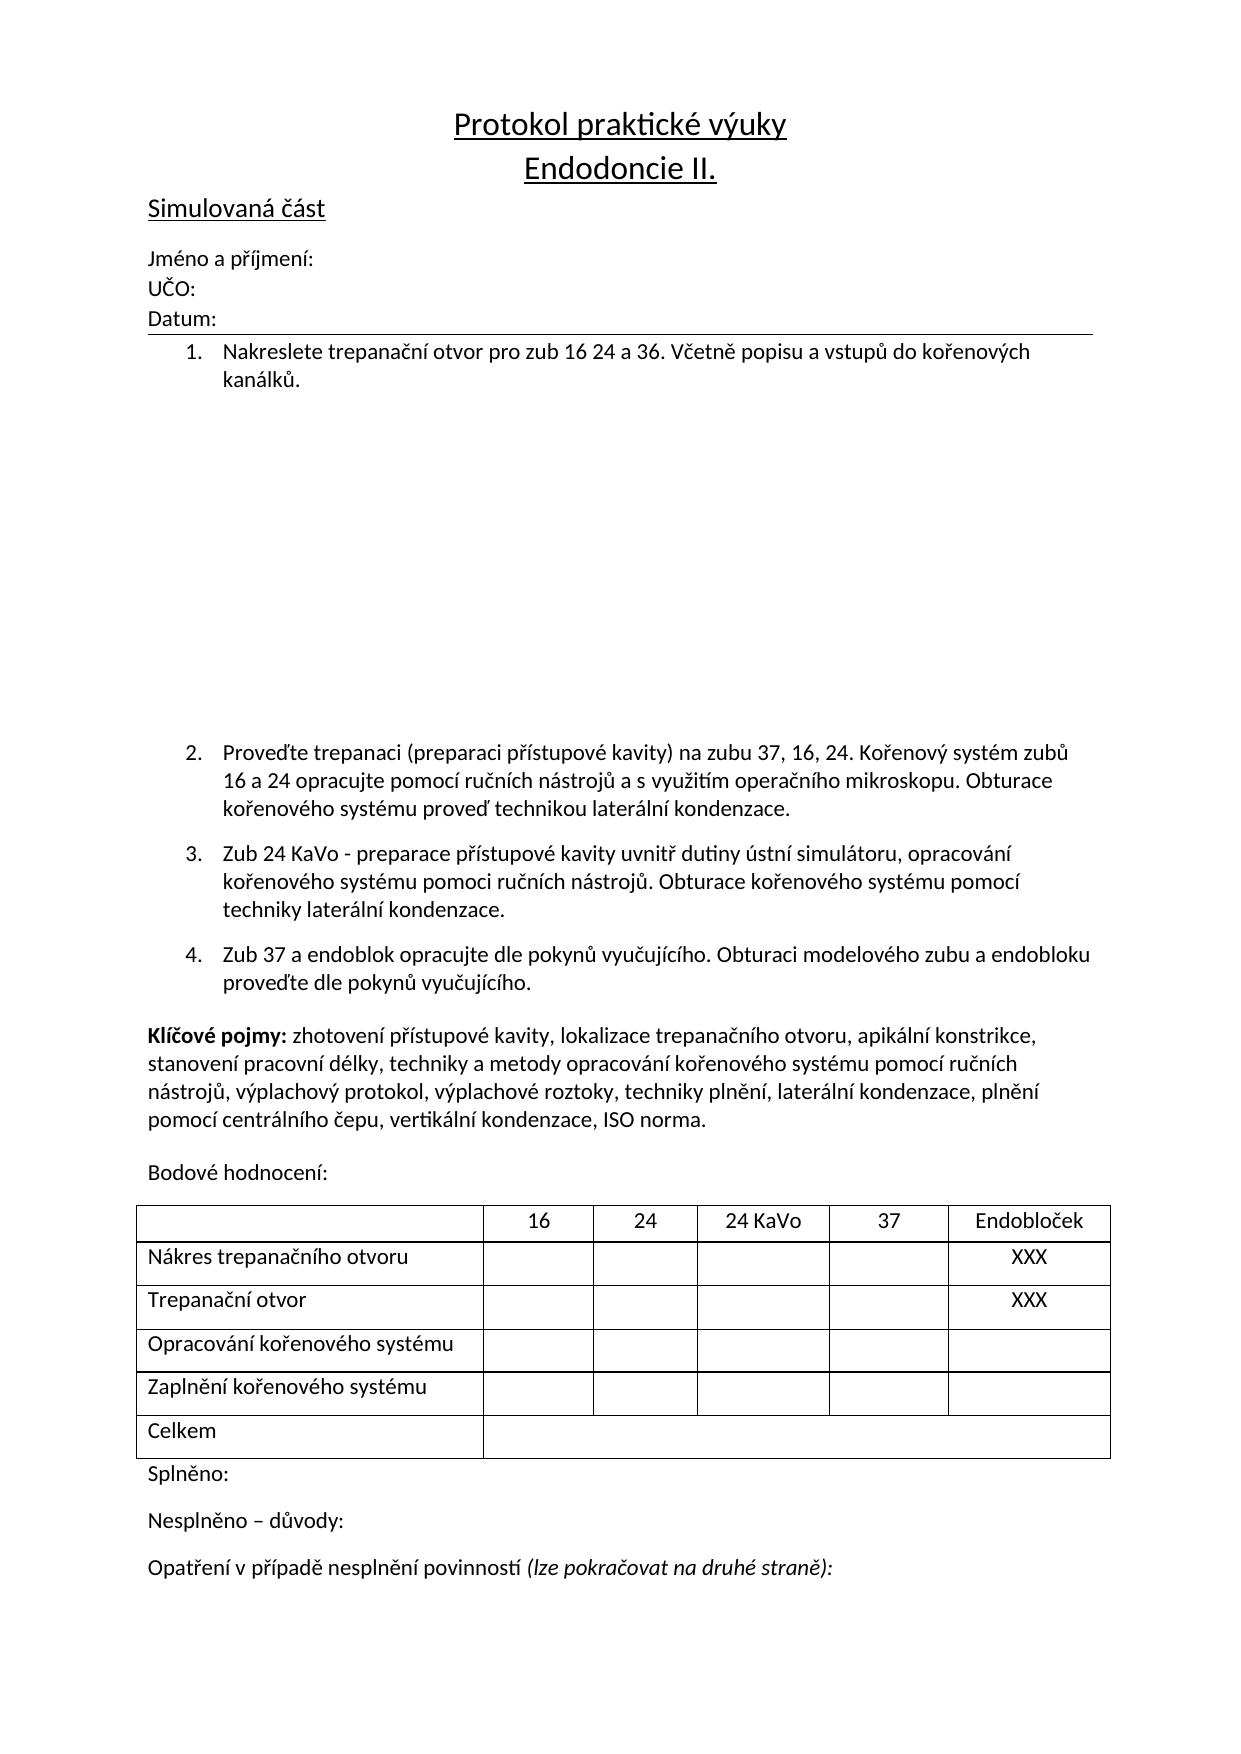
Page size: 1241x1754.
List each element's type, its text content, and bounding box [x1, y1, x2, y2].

table_cell [830, 1286, 948, 1328]
list Nakreslete trepanační otvor pro zub 16 24 a 36. Včetně popisu a vstupů do kořenových kanálků. [185, 337, 1093, 393]
text Datum: [148, 304, 1093, 334]
text UČO: [148, 274, 1093, 302]
table_cell [830, 1243, 948, 1284]
table_cell [594, 1243, 697, 1284]
table_cell Nákres trepanačního otvoru [137, 1243, 483, 1284]
text Splněno: [148, 1459, 1093, 1487]
text Bodové hodnocení: [148, 1158, 1093, 1186]
table_cell [594, 1286, 697, 1328]
table_cell [830, 1330, 948, 1371]
table_cell Celkem [137, 1416, 483, 1458]
table_cell Zaplnění kořenového systému [137, 1373, 483, 1415]
text Simulovaná část [148, 191, 1093, 224]
list Zub 24 KaVo - preparace přístupové kavity uvnitř dutiny ústní simulátoru, opracování kořenového systému pomoci ručních nástrojů. Obturace kořenového systému pomocí techniky laterální kondenzace. [185, 839, 1093, 923]
table_cell Opracování kořenového systému [137, 1330, 483, 1371]
table_cell [484, 1416, 1110, 1458]
text Protokol praktické výuky [148, 103, 1093, 144]
table_cell [830, 1373, 948, 1415]
text Endodoncie II. [148, 147, 1093, 188]
list Zub 37 a endoblok opracujte dle pokynů vyučujícího. Obturaci modelového zubu a endobloku proveďte dle pokynů vyučujícího. [185, 940, 1093, 996]
table_header 16 [484, 1206, 593, 1241]
table_cell [484, 1373, 593, 1415]
table_header 37 [830, 1206, 948, 1241]
table_cell [698, 1243, 829, 1284]
table_header [137, 1206, 483, 1241]
table_cell [594, 1373, 697, 1415]
table_cell [484, 1286, 593, 1328]
text Klíčové pojmy: zhotovení přístupové kavity, lokalizace trepanačního otvoru, apikální konstrikce, stanovení pracovní délky, techniky a metody opracování kořenového systému pomocí ručních nástrojů, výplachový protokol, výplachové roztoky, techniky plnění, laterální kondenzace, plnění pomocí centrálního čepu, vertikální kondenzace, ISO norma. [148, 1021, 1093, 1133]
text Opatření v případě nesplnění povinností (lze pokračovat na druhé straně): [148, 1553, 1093, 1581]
table_cell [949, 1330, 1110, 1371]
table_header Endobloček [949, 1206, 1110, 1241]
list Proveďte trepanaci (preparaci přístupové kavity) na zubu 37, 16, 24. Kořenový systém zubů 16 a 24 opracujte pomocí ručních nástrojů a s využitím operačního mikroskopu. Obturace kořenového systému proveď technikou laterální kondenzace. [185, 738, 1093, 822]
table_cell [484, 1243, 593, 1284]
text Jméno a příjmení: [148, 244, 1093, 272]
table_cell [484, 1330, 593, 1371]
table_cell [949, 1373, 1110, 1415]
table_cell [698, 1330, 829, 1371]
table_cell [698, 1286, 829, 1328]
table_cell [594, 1330, 697, 1371]
table_header 24 KaVo [698, 1206, 829, 1241]
table_cell Trepanační otvor [137, 1286, 483, 1328]
table_header 24 [594, 1206, 697, 1241]
table_cell [698, 1373, 829, 1415]
text Nesplněno – důvody: [148, 1506, 1093, 1534]
table_cell XXX [949, 1243, 1110, 1284]
table_cell XXX [949, 1286, 1110, 1328]
